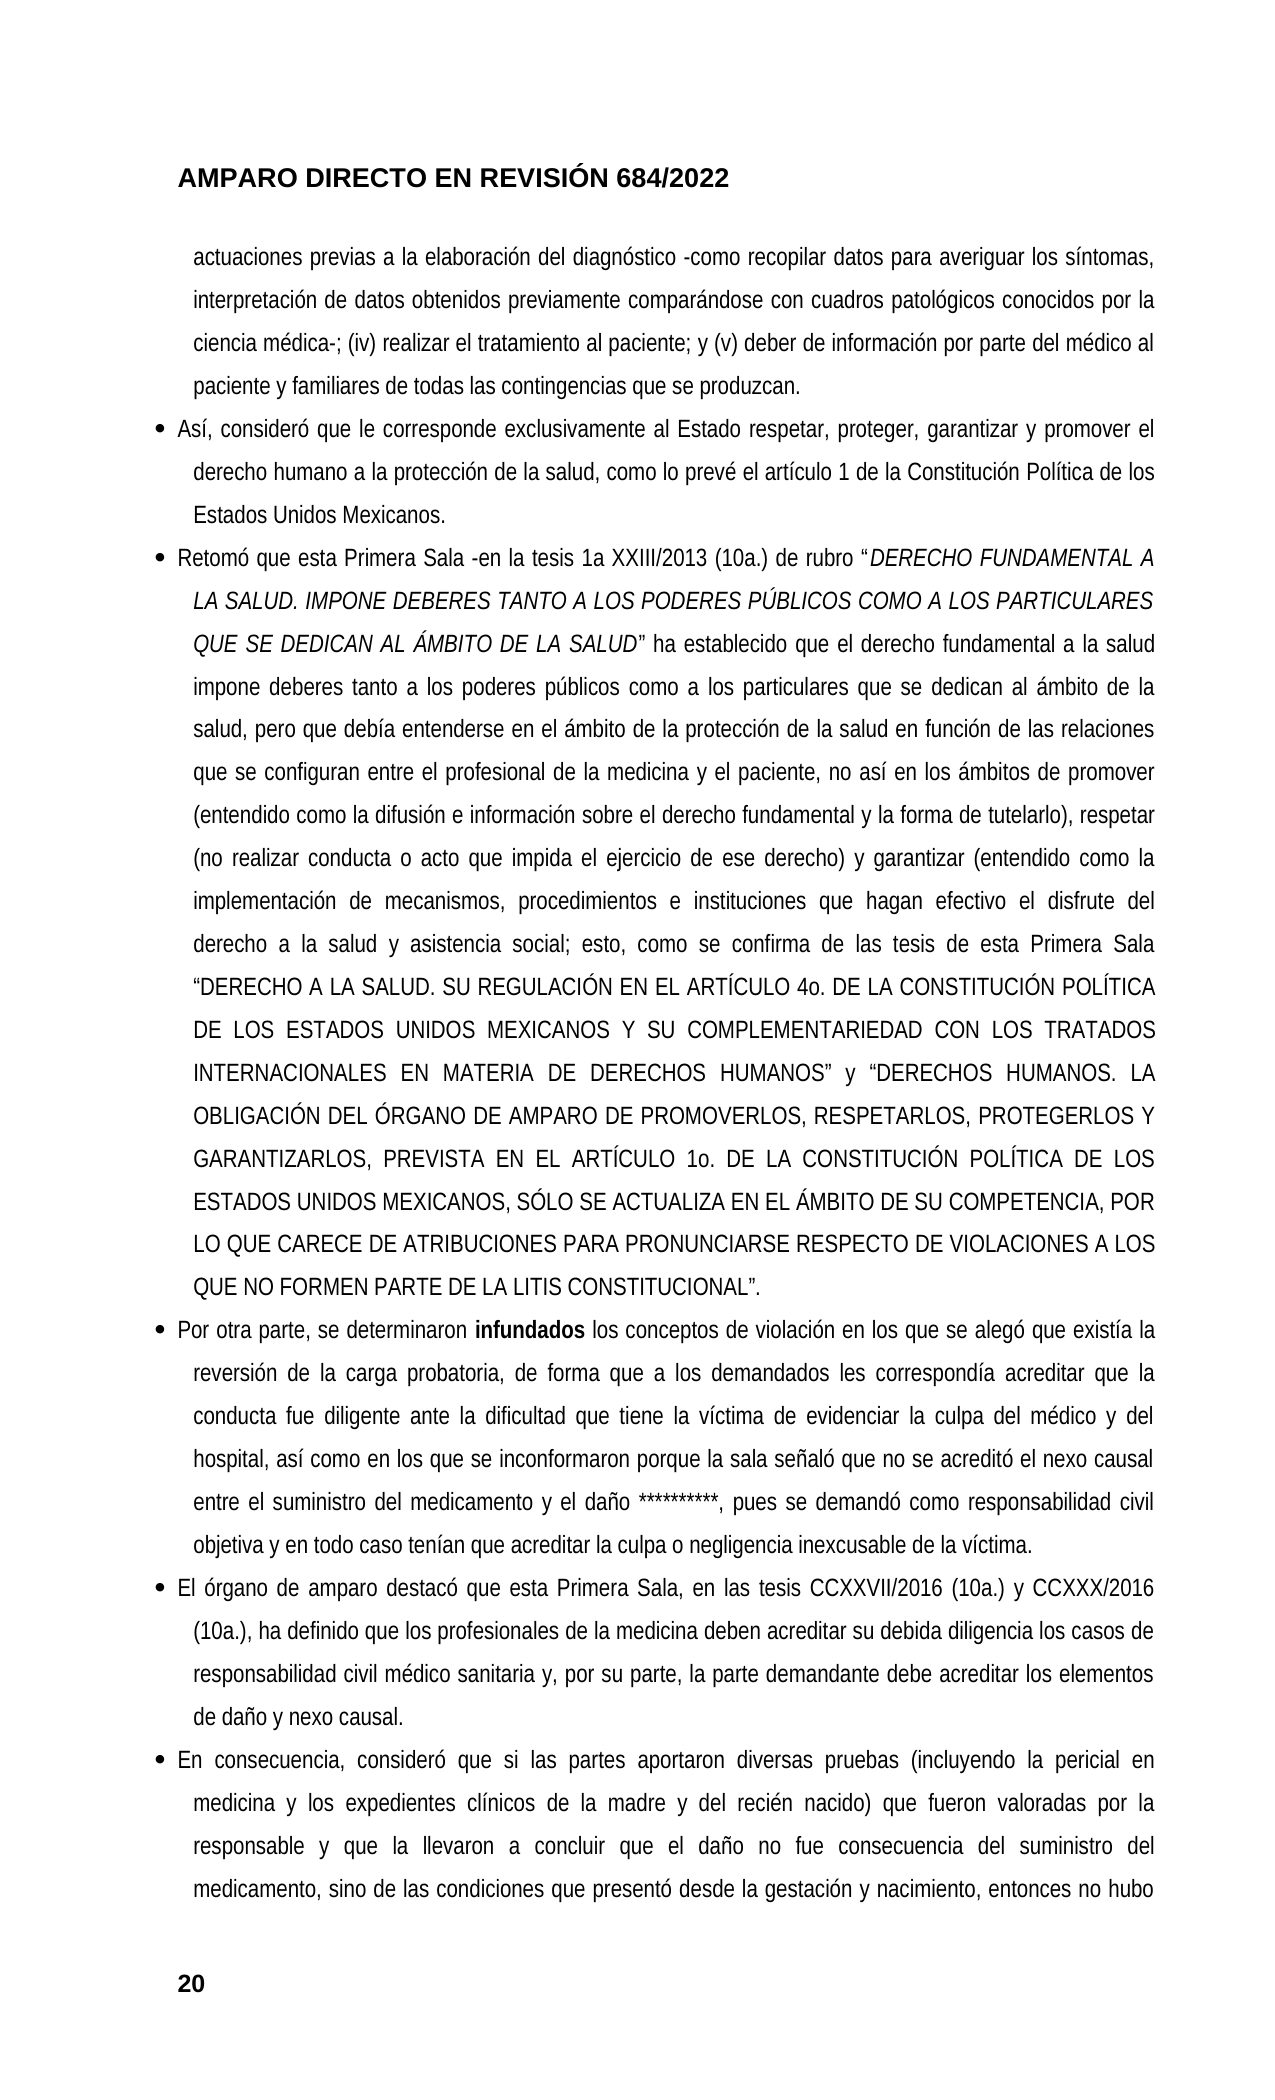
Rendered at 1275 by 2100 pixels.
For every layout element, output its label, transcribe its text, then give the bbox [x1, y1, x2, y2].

list El órgano de amparo destacó que esta Primera Sala, en las tesis CCXXVII/2016 (10a.) y CCXXX/2016 (10a.), ha definido que los profesionales de la medicina deben acreditar su debida diligencia los casos de responsabilidad civil médico sanitaria y, por su parte, la parte demandante debe acreditar los elementos de daño y nexo causal. [156, 1573, 1157, 1731]
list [156, 242, 1157, 399]
list Así, consideró que le corresponde exclusivamente al Estado respetar, proteger, garantizar y promover el derecho humano a la protección de la salud, como lo prevé el artículo 1 de la Constitución Política de los Estados Unidos Mexicanos. [156, 413, 1157, 528]
list Retomó que esta Primera Sala -en la tesis 1a XXIII/2013 (10a.) de rubro “DERECHO FUNDAMENTAL A LA SALUD. IMPONE DEBERES TANTO A LOS PODERES PÚBLICOS COMO A LOS PARTICULARES QUE SE DEDICAN AL ÁMBITO DE LA SALUD” ha establecido que el derecho fundamental a la salud impone deberes tanto a los poderes públicos como a los particulares que se dedican al ámbito de la salud, pero que debía entenderse en el ámbito de la protección de la salud en función de las relaciones que se configuran entre el profesional de la medicina y el paciente, no así en los ámbitos de promover (entendido como la difusión e información sobre el derecho fundamental y la forma de tutelarlo), respetar (no realizar conducta o acto que impida el ejercicio de ese derecho) y garantizar (entendido como la implementación de mecanismos, procedimientos e instituciones que hagan efectivo el disfrute del derecho a la salud y asistencia social; esto, como se confirma de las tesis de esta Primera Sala “DERECHO A LA SALUD. SU REGULACIÓN EN EL ARTÍCULO 4o. DE LA CONSTITUCIÓN POLÍTICA DE LOS ESTADOS UNIDOS MEXICANOS Y SU COMPLEMENTARIEDAD CON LOS TRATADOS INTERNACIONALES EN MATERIA DE DERECHOS HUMANOS” y “DERECHOS HUMANOS. LA OBLIGACIÓN DEL ÓRGANO DE AMPARO DE PROMOVERLOS, RESPETARLOS, PROTEGERLOS Y GARANTIZARLOS, PREVISTA EN EL ARTÍCULO 1o. DE LA CONSTITUCIÓN POLÍTICA DE LOS ESTADOS UNIDOS MEXICANOS, SÓLO SE ACTUALIZA EN EL ÁMBITO DE SU COMPETENCIA, POR LO QUE CARECE DE ATRIBUCIONES PARA PRONUNCIARSE RESPECTO DE VIOLACIONES A LOS QUE NO FORMEN PARTE DE LA LITIS CONSTITUCIONAL”. [156, 542, 1157, 1301]
list Por otra parte, se determinaron infundados los conceptos de violación en los que se alegó que existía la reversión de la carga probatoria, de forma que a los demandados les correspondía acreditar que la conducta fue diligente ante la dificultad que tiene la víctima de evidenciar la culpa del médico y del hospital, así como en los que se inconformaron porque la sala señaló que no se acreditó el nexo causal entre el suministro del medicamento y el daño **********, pues se demandó como responsabilidad civil objetiva y en todo caso tenían que acreditar la culpa o negligencia inexcusable de la víctima. [156, 1315, 1157, 1559]
